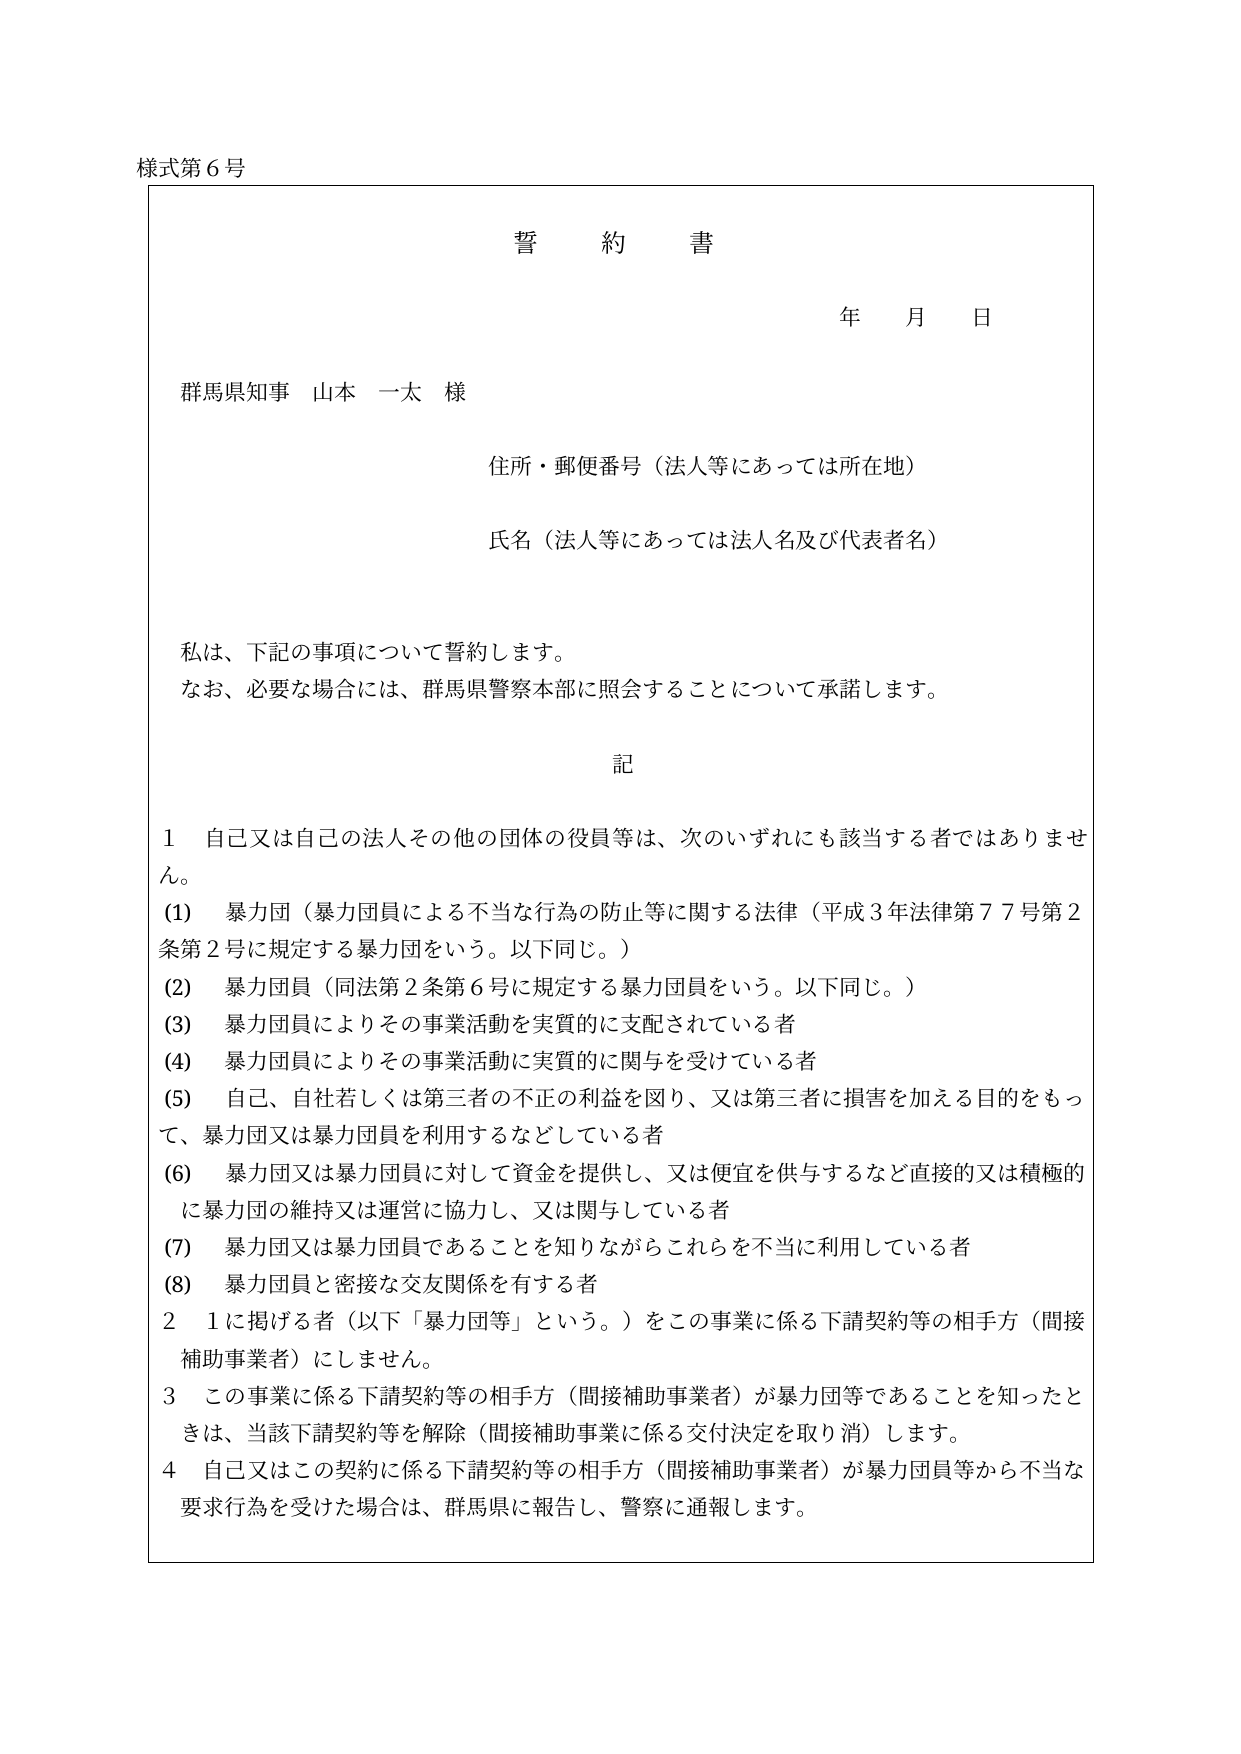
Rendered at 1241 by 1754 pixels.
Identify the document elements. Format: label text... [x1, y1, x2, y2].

table_header 誓 約 書 年 月 日 群馬県知事 山本 一太 様 住所・郵便番号（法人等にあっては所在地） 氏名（法人等にあっては法人名及び代表者名） 私は、下記の事項について誓約します。 なお、必要な場合には、群馬県警察本部に照会することについて承諾します。 記 １ 自己又は自己の法人その他の団体の役員等は、次のいずれにも該当する者ではありません。 (1) 暴力団（暴力団員による不当な行為の防止等に関する法律（平成３年法律第７７号第２ 条第２号に規定する暴力団をいう。以下同じ。） (2) 暴力団員（同法第２条第６号に規定する暴力団員をいう。以下同じ。） (3) 暴力団員によりその事業活動を実質的に支配されている者 (4) 暴力団員によりその事業活動に実質的に関与を受けている者 (5) 自己、自社若しくは第三者の不正の利益を図り、又は第三者に損害を加える目的をもっ て、暴力団又は暴力団員を利用するなどしている者 (6) 暴力団又は暴力団員に対して資金を提供し、又は便宜を供与するなど直接的又は積極的 に暴力団の維持又は運営に協力し、又は関与している者 (7) 暴力団又は暴力団員であることを知りながらこれらを不当に利用している者 (8) 暴力団員と密接な交友関係を有する者 ２ １に掲げる者（以下「暴力団等」という。）をこの事業に係る下請契約等の相手方（間接 補助事業者）にしません。 ３ この事業に係る下請契約等の相手方（間接補助事業者）が暴力団等であることを知ったと きは、当該下請契約等を解除（間接補助事業に係る交付決定を取り消）します。 ４ 自己又はこの契約に係る下請契約等の相手方（間接補助事業者）が暴力団員等から不当な 要求行為を受けた場合は、群馬県に報告し、警察に通報します。 [149, 186, 1093, 1562]
text 様式第６号 [137, 148, 1104, 185]
